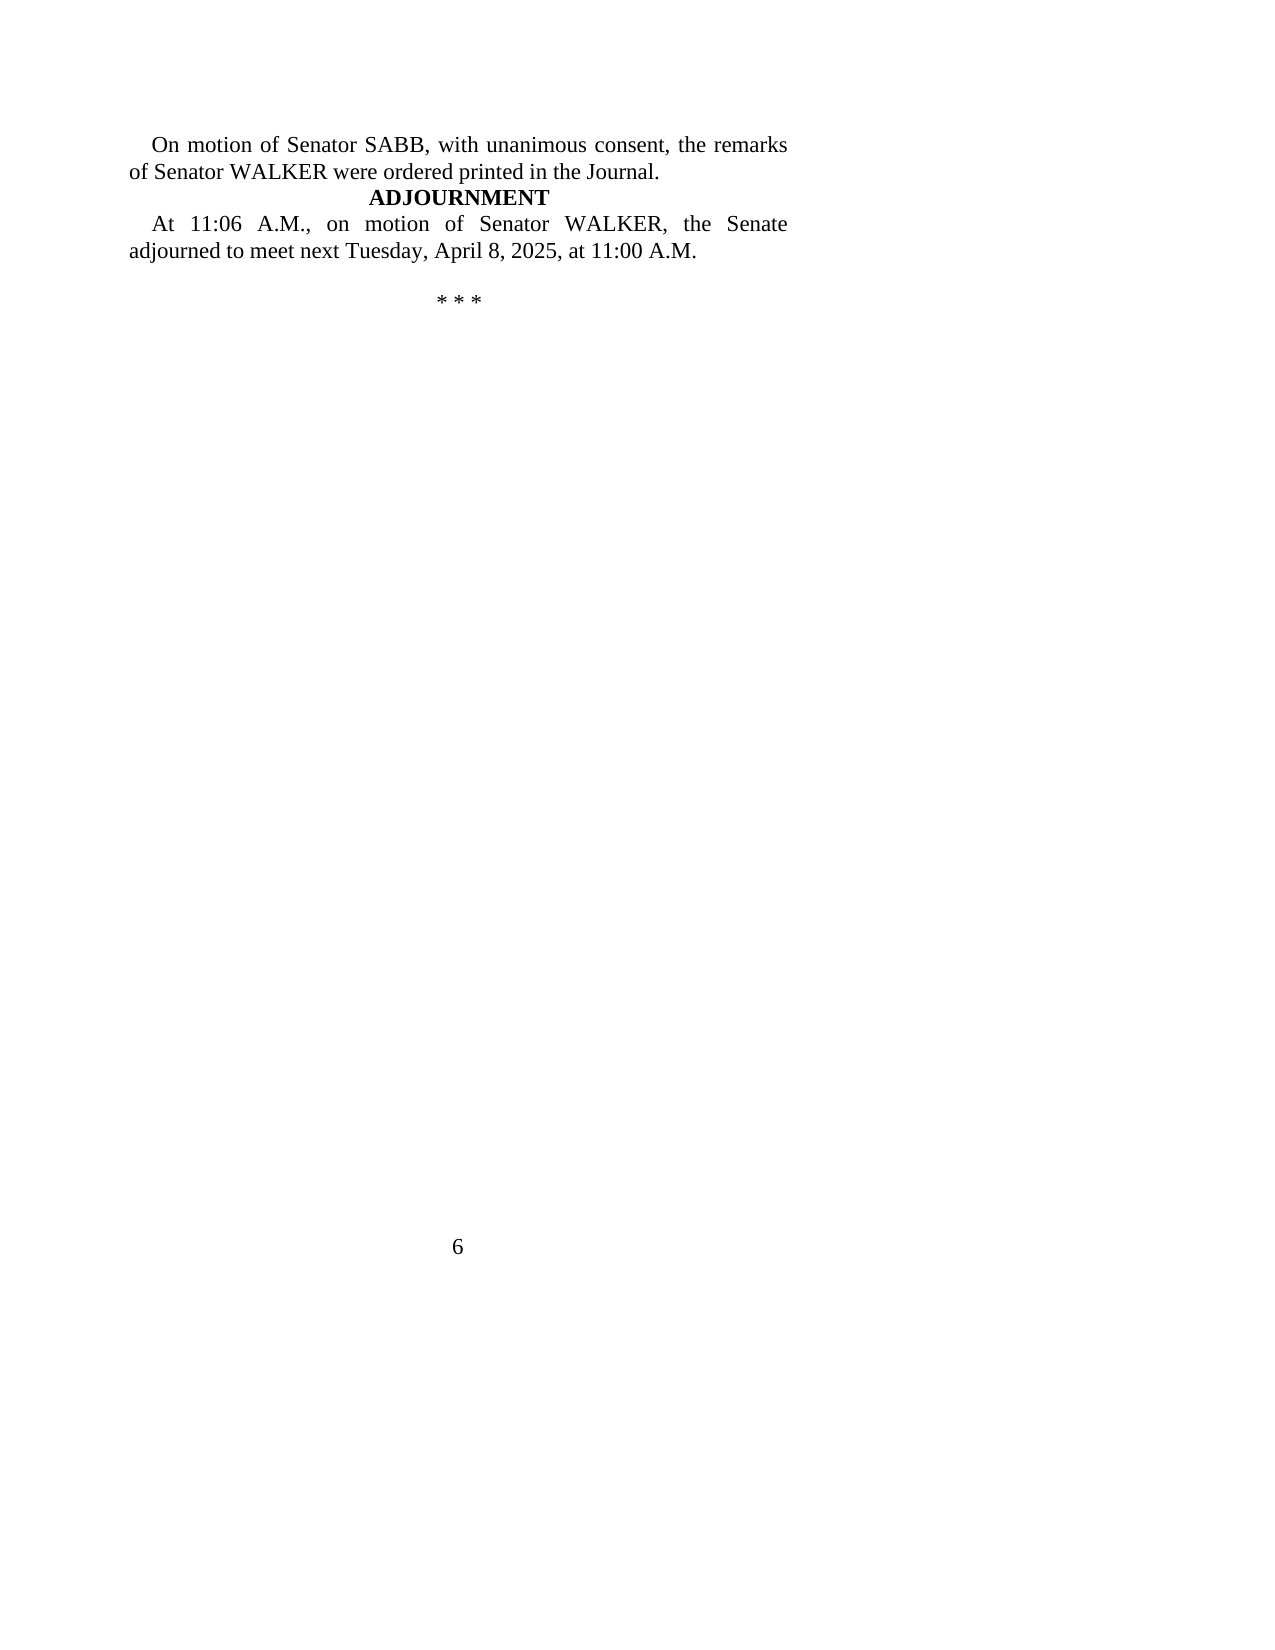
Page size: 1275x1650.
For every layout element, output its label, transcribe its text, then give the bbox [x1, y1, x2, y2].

title At 11:06 A.M., on motion of Senator WALKER, the Senate adjourned to meet next Tuesday, April 8, 2025, at 11:00 A.M. [129, 210, 789, 263]
text On motion of Senator SABB, with unanimous consent, the remarks of Senator WALKER were ordered printed in the Journal. [129, 131, 789, 184]
title ADJOURNMENT [129, 184, 789, 210]
title * * * [129, 289, 789, 316]
